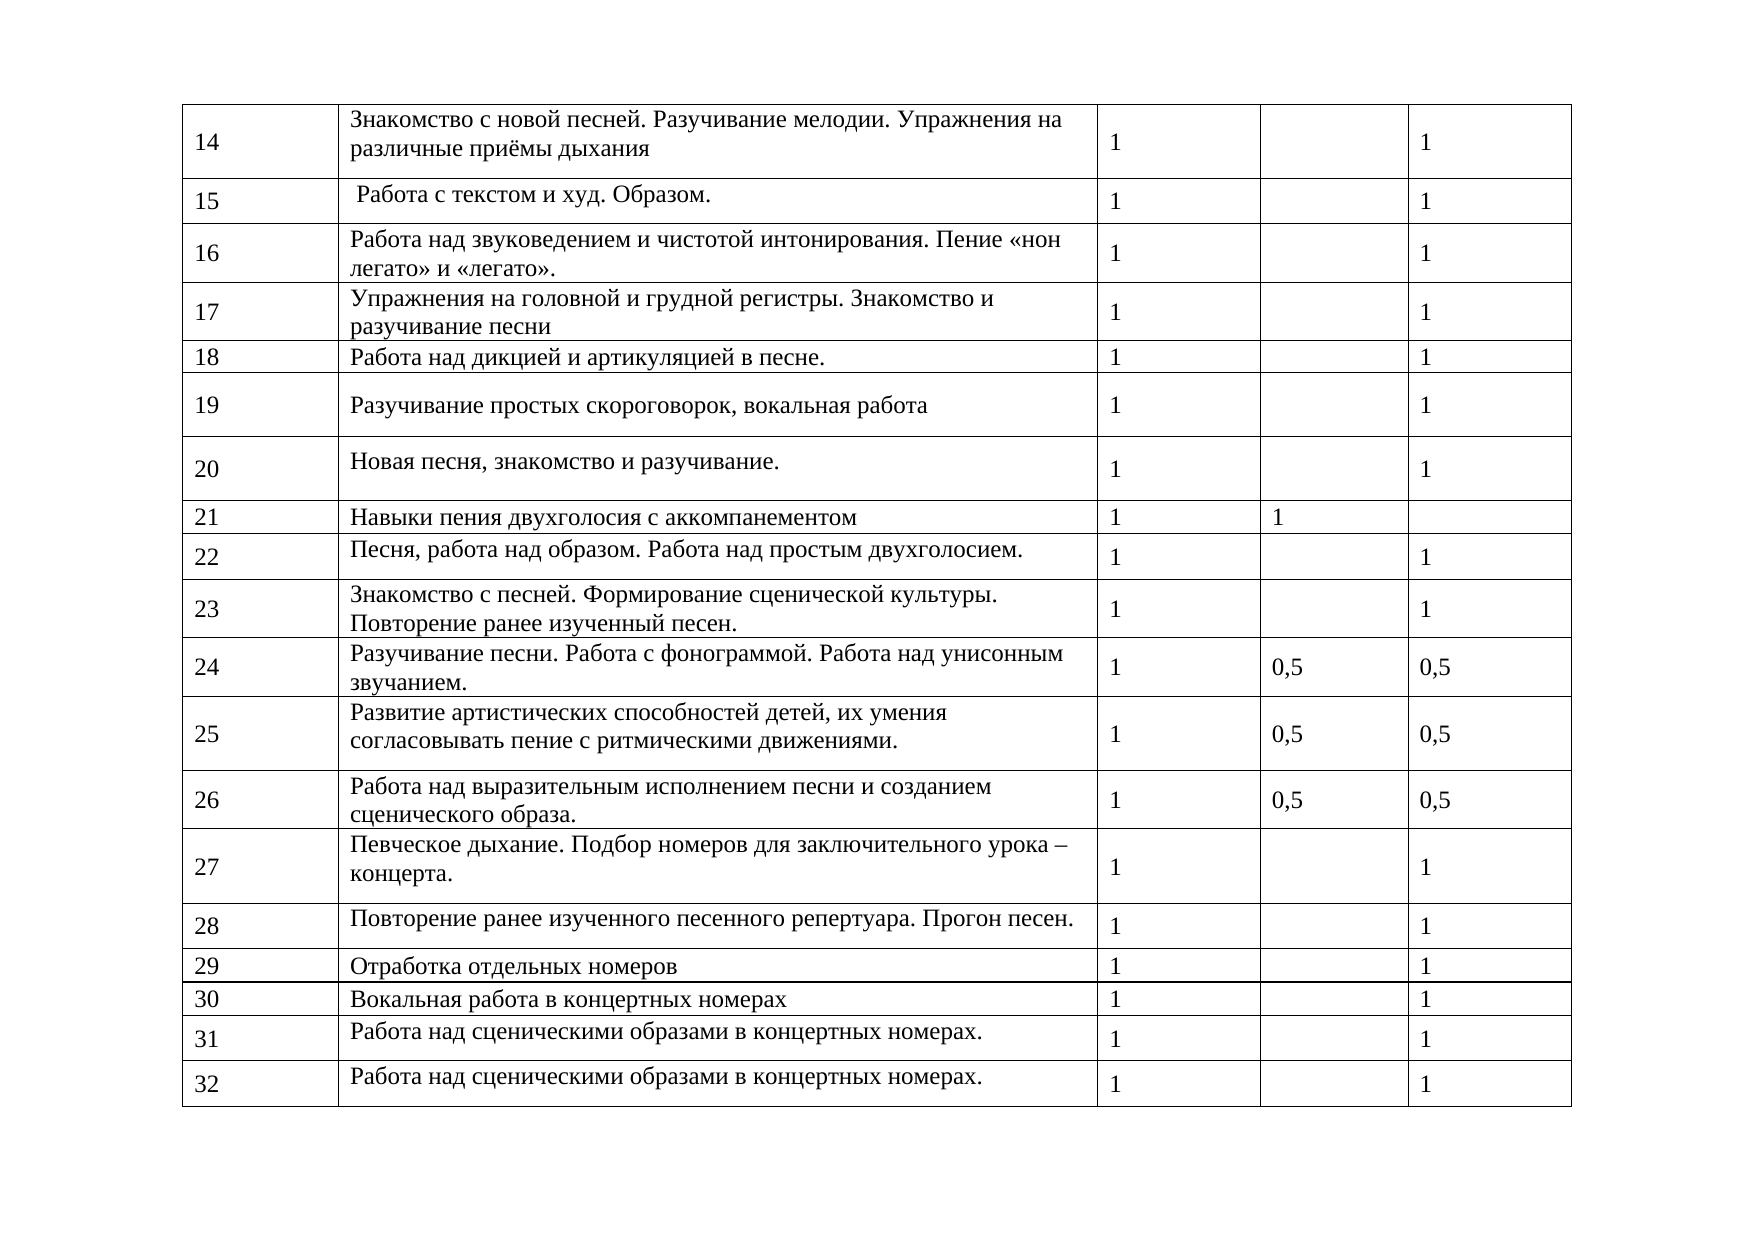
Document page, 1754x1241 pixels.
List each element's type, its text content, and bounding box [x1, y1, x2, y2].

table_cell 1 [1098, 105, 1260, 178]
table_cell [1261, 1016, 1408, 1060]
table_cell [1261, 283, 1408, 340]
table_cell 1 [1098, 341, 1260, 372]
table_cell 1 [1409, 373, 1571, 436]
table_cell [1261, 580, 1408, 637]
table_cell 16 [183, 224, 338, 282]
table_cell [1261, 949, 1408, 981]
table_cell 0,5 [1261, 697, 1408, 770]
table_cell 1 [1098, 904, 1260, 948]
table_cell 1 [1098, 283, 1260, 340]
table_cell 1 [1409, 1061, 1571, 1106]
table_cell Знакомство с песней. Формирование сценической культуры. Повторение ранее изученный песен. [339, 580, 1097, 637]
table_cell Повторение ранее изученного песенного репертуара. Прогон песен. [339, 904, 1097, 948]
table_cell 25 [183, 697, 338, 770]
table_cell Песня, работа над образом. Работа над простым двухголосием. [339, 534, 1097, 578]
table_cell 1 [1098, 224, 1260, 282]
table_cell 1 [1409, 437, 1571, 500]
table_cell 1 [1098, 373, 1260, 436]
table_cell 18 [183, 341, 338, 372]
table_cell 28 [183, 904, 338, 948]
table_cell 1 [1409, 829, 1571, 902]
table_cell Работа над сценическими образами в концертных номерах. [339, 1061, 1097, 1106]
table_cell [1261, 1061, 1408, 1106]
table_cell 19 [183, 373, 338, 436]
table_cell [1261, 534, 1408, 578]
table_cell 1 [1409, 983, 1571, 1015]
table_cell [1261, 829, 1408, 902]
table_cell 1 [1409, 224, 1571, 282]
table_cell 27 [183, 829, 338, 902]
table_cell [1261, 179, 1408, 223]
table_cell 30 [183, 983, 338, 1015]
table_cell 1 [1409, 1016, 1571, 1060]
table_cell [1261, 341, 1408, 372]
table_cell 1 [1409, 904, 1571, 948]
table_cell 21 [183, 501, 338, 533]
table_cell [1261, 373, 1408, 436]
table_cell [1409, 501, 1571, 533]
table_cell 1 [1409, 534, 1571, 578]
table_cell 0,5 [1261, 771, 1408, 828]
table_cell 1 [1409, 341, 1571, 372]
table_cell Работа над сценическими образами в концертных номерах. [339, 1016, 1097, 1060]
table_cell 1 [1409, 105, 1571, 178]
table_cell 31 [183, 1016, 338, 1060]
table_cell 23 [183, 580, 338, 637]
table_cell Разучивание простых скороговорок, вокальная работа [339, 373, 1097, 436]
table_cell Певческое дыхание. Подбор номеров для заключительного урока – концерта. [339, 829, 1097, 902]
table_cell 1 [1409, 949, 1571, 981]
table_cell 17 [183, 283, 338, 340]
table_cell 24 [183, 638, 338, 696]
table_cell Вокальная работа в концертных номерах [339, 983, 1097, 1015]
table_cell [1261, 437, 1408, 500]
table_cell 0,5 [1409, 771, 1571, 828]
table_cell Работа над звуковедением и чистотой интонирования. Пение «нон легато» и «легато». [339, 224, 1097, 282]
table_cell Упражнения на головной и грудной регистры. Знакомство и разучивание песни [339, 283, 1097, 340]
table_cell [1261, 904, 1408, 948]
table_cell 1 [1098, 983, 1260, 1015]
table_cell 22 [183, 534, 338, 578]
table_cell 0,5 [1409, 638, 1571, 696]
table_cell 1 [1098, 437, 1260, 500]
table_cell 1 [1098, 1061, 1260, 1106]
table_cell 32 [183, 1061, 338, 1106]
table_cell 1 [1261, 501, 1408, 533]
table_cell Отработка отдельных номеров [339, 949, 1097, 981]
table_cell Новая песня, знакомство и разучивание. [339, 437, 1097, 500]
table_cell 1 [1098, 949, 1260, 981]
table_cell 14 [183, 105, 338, 178]
table_cell 1 [1098, 638, 1260, 696]
table_cell 1 [1098, 580, 1260, 637]
table_cell 26 [183, 771, 338, 828]
table_cell Знакомство с новой песней. Разучивание мелодии. Упражнения на различные приёмы дыхания [339, 105, 1097, 178]
table_cell 1 [1409, 283, 1571, 340]
table_cell 1 [1098, 829, 1260, 902]
table_cell Работа над выразительным исполнением песни и созданием сценического образа. [339, 771, 1097, 828]
table_cell 29 [183, 949, 338, 981]
table_cell 0,5 [1261, 638, 1408, 696]
table_cell 1 [1098, 771, 1260, 828]
table_cell Развитие артистических способностей детей, их умения согласовывать пение с ритмическими движениями. [339, 697, 1097, 770]
table_cell 1 [1098, 179, 1260, 223]
table_cell [1261, 224, 1408, 282]
table_cell [1261, 105, 1408, 178]
table_cell 1 [1409, 179, 1571, 223]
table_cell 1 [1098, 697, 1260, 770]
table_cell Навыки пения двухголосия с аккомпанементом [339, 501, 1097, 533]
table_cell 1 [1098, 501, 1260, 533]
table_cell Разучивание песни. Работа с фонограммой. Работа над унисонным звучанием. [339, 638, 1097, 696]
table_cell [1261, 983, 1408, 1015]
table_cell 15 [183, 179, 338, 223]
table_cell 20 [183, 437, 338, 500]
table_cell Работа над дикцией и артикуляцией в песне. [339, 341, 1097, 372]
table_cell 1 [1098, 1016, 1260, 1060]
table_cell Работа с текстом и худ. Образом. [339, 179, 1097, 223]
table_cell 1 [1098, 534, 1260, 578]
table_cell 0,5 [1409, 697, 1571, 770]
table_cell 1 [1409, 580, 1571, 637]
